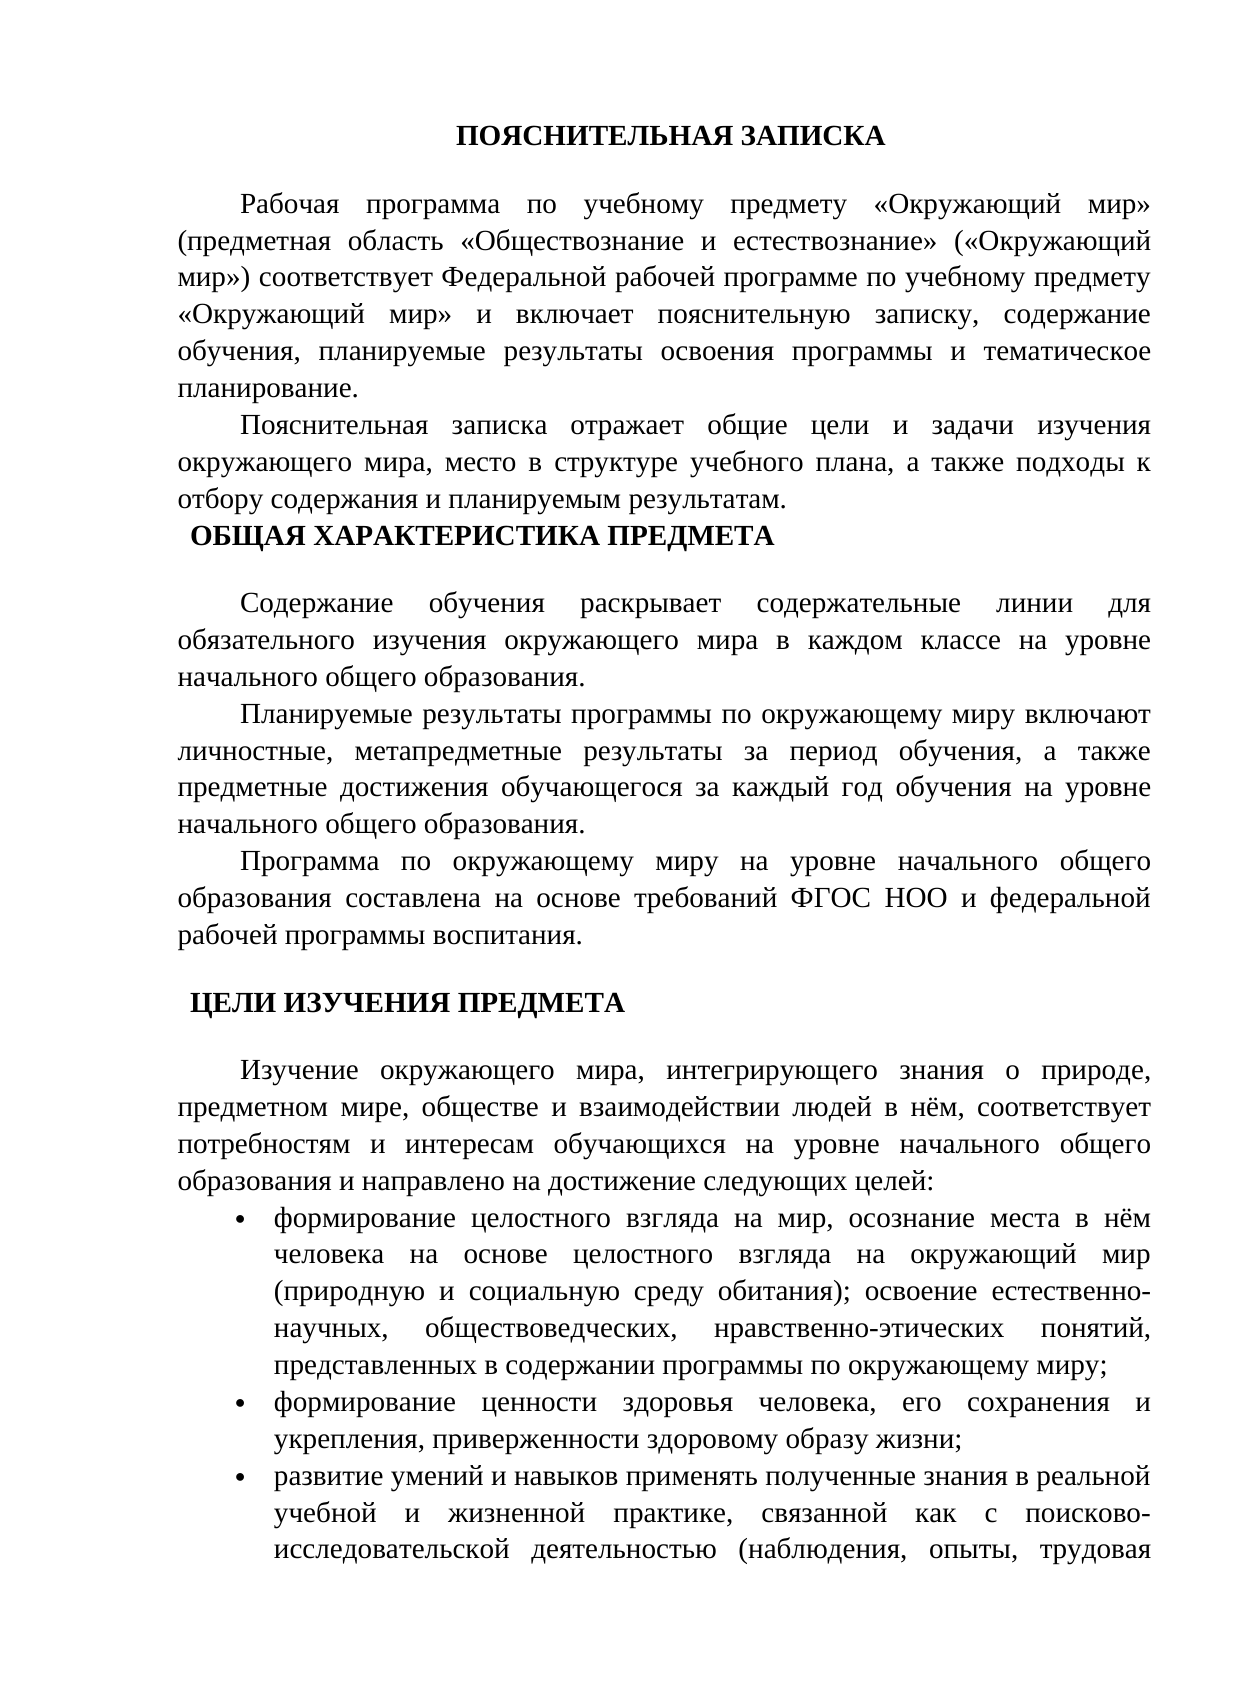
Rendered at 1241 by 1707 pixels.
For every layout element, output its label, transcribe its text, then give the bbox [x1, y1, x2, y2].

list формирование ценности здоровья человека, его сохранения и укрепления, приверженности здоровому образу жизни; [236, 1384, 1152, 1454]
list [236, 1458, 1152, 1565]
text ПОЯСНИТЕЛЬНАЯ ЗАПИСКА [190, 118, 1152, 152]
list формирование целостного взгляда на мир, осознание места в нём человека на основе целостного взгляда на окружающий мир (природную и социальную среду обитания); освоение естественно-научных, обществоведческих, нравственно-этических понятий, представленных в содержании программы по окружающему миру; [236, 1200, 1152, 1381]
text Планируемые результаты программы по окружающему миру включают личностные, метапредметные результаты за период обучения, а также предметные достижения обучающегося за каждый год обучения на уровне начального общего образования. [177, 696, 1152, 840]
text Программа по окружающему миру на уровне начального общего образования составлена на основе требований ФГОС НОО и федеральной рабочей программы воспитания. [177, 843, 1152, 951]
text ЦЕЛИ ИЗУЧЕНИЯ ПРЕДМЕТА [190, 985, 1152, 1018]
text Пояснительная записка отражает общие цели и задачи изучения окружающего мира, место в структуре учебного плана, а также подходы к отбору содержания и планируемым результатам. [177, 407, 1152, 514]
text Изучение окружающего мира, интегрирующего знания о природе, предметном мире, обществе и взаимодействии людей в нём, соответствует потребностям и интересам обучающихся на уровне начального общего образования и направлено на достижение следующих целей: [177, 1052, 1152, 1196]
text ОБЩАЯ ХАРАКТЕРИСТИКА ПРЕДМЕТА [190, 518, 1152, 551]
text Рабочая программа по учебному предмету «Окружающий мир» (предметная область «Обществознание и естествознание» («Окружающий мир») соответствует Федеральной рабочей программе по учебному предмету «Окружающий мир» и включает пояснительную записку, содержание обучения, планируемые результаты освоения программы и тематическое планирование. [177, 186, 1152, 404]
text Содержание обучения раскрывает содержательные линии для обязательного изучения окружающего мира в каждом классе на уровне начального общего образования. [177, 585, 1152, 692]
